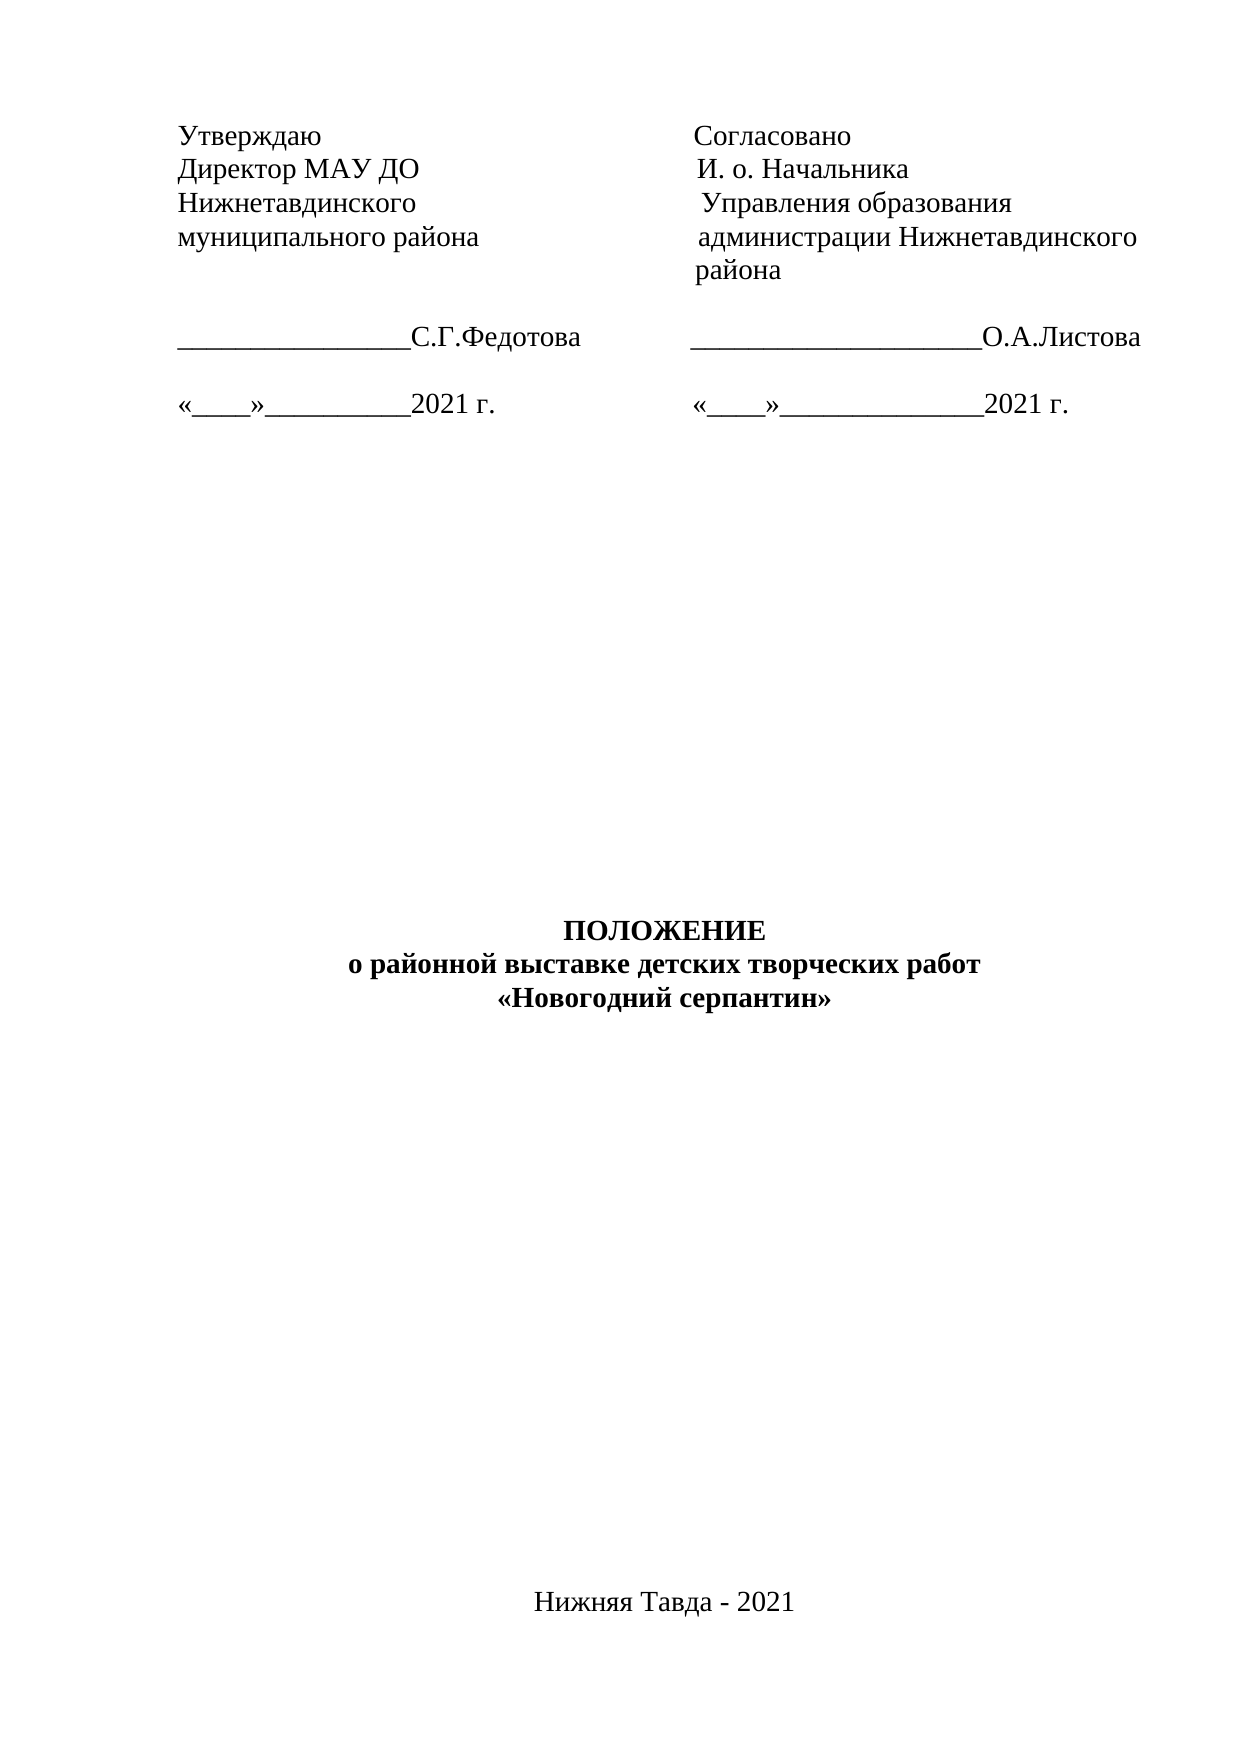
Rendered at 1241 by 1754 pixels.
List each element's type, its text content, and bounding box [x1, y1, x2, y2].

text Директор МАУ ДО И. о. Начальника [177, 152, 1152, 185]
text о районной выставке детских творческих работ [177, 946, 1152, 980]
text ________________С.Г.Федотова ____________________О.А.Листова [177, 319, 1152, 353]
text района [177, 252, 1152, 286]
text муниципального района администрации Нижнетавдинского [177, 219, 1152, 252]
text ПОЛОЖЕНИЕ [177, 913, 1152, 946]
text «Новогодний серпантин» [177, 980, 1152, 1013]
text Нижнетавдинского Управления образования [177, 185, 1152, 219]
text Утверждаю Согласовано [177, 118, 1152, 152]
text «____»__________2021 г. «____»______________2021 г. [177, 386, 1152, 420]
text Нижняя Тавда - 2021 [177, 1584, 1152, 1617]
